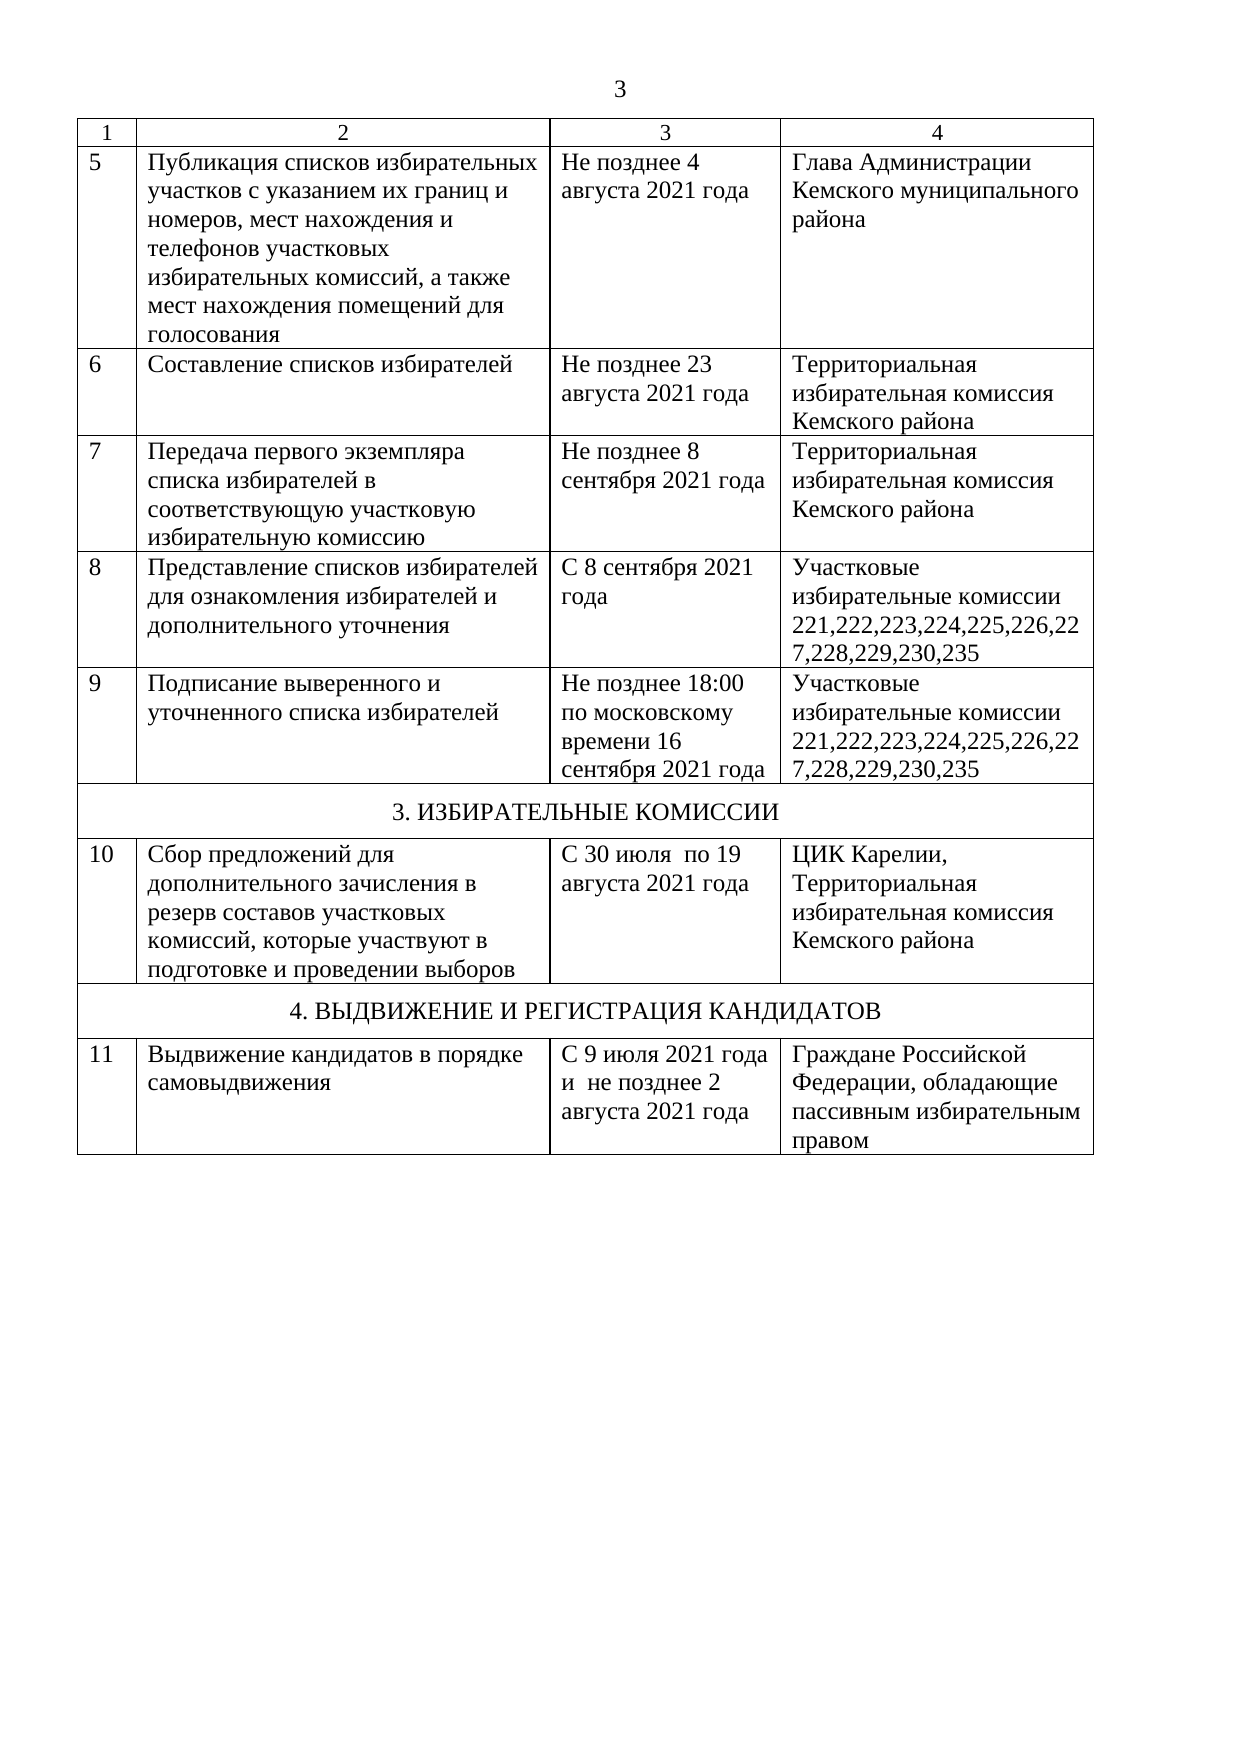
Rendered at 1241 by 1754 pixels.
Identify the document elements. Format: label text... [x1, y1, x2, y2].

table_cell Представление списков избирателей для ознакомления избирателей и дополнительного уточнения [137, 552, 549, 667]
table_cell 5 [78, 147, 136, 348]
table_cell Сбор предложений для дополнительного зачисления в резерв составов участковых комиссий, которые участвуют в подготовке и проведении выборов [137, 839, 549, 983]
table_cell 9 [78, 668, 136, 783]
table_cell Подписание выверенного и уточненного списка избирателей [137, 668, 549, 783]
table_header 3 [551, 119, 780, 146]
table_cell 7 [78, 436, 136, 551]
table_header 4 [781, 119, 1093, 146]
table_cell С 9 июля 2021 года и не позднее 2 августа 2021 года [551, 1039, 780, 1154]
table_cell Составление списков избирателей [137, 349, 549, 435]
table_cell Передача первого экземпляра списка избирателей в соответствующую участковую избирательную комиссию [137, 436, 549, 551]
table_cell Территориальная избирательная комиссия Кемского района [781, 349, 1093, 435]
table_cell Публикация списков избирательных участков с указанием их границ и номеров, мест нахождения и телефонов участковых избирательных комиссий, а также мест нахождения помещений для голосования [137, 147, 549, 348]
table_cell С 8 сентября 2021 года [551, 552, 780, 667]
table_cell 6 [78, 349, 136, 435]
table_cell Выдвижение кандидатов в порядке самовыдвижения [137, 1039, 549, 1154]
table_cell 4. ВЫДВИЖЕНИЕ И РЕГИСТРАЦИЯ КАНДИДАТОВ [78, 984, 1093, 1038]
table_header 1 [78, 119, 136, 146]
table_cell 3. ИЗБИРАТЕЛЬНЫЕ КОМИССИИ [78, 784, 1093, 838]
table_cell ЦИК Карелии, Территориальная избирательная комиссия Кемского района [781, 839, 1093, 983]
table_cell Территориальная избирательная комиссия Кемского района [781, 436, 1093, 551]
table_cell Не позднее 18:00 по московскому времени 16 сентября 2021 года [551, 668, 780, 783]
table_cell Глава Администрации Кемского муниципального района [781, 147, 1093, 348]
table_cell 10 [78, 839, 136, 983]
table_cell Граждане Российской Федерации, обладающие пассивным избирательным правом [781, 1039, 1093, 1154]
table_cell Не позднее 4 августа 2021 года [551, 147, 780, 348]
table_cell Участковые избирательные комиссии 221,222,223,224,225,226,227,228,229,230,235 [781, 668, 1093, 783]
table_cell Не позднее 8 сентября 2021 года [551, 436, 780, 551]
table_cell 8 [78, 552, 136, 667]
table_cell Не позднее 23 августа 2021 года [551, 349, 780, 435]
table_cell Участковые избирательные комиссии 221,222,223,224,225,226,227,228,229,230,235 [781, 552, 1093, 667]
table_cell С 30 июля по 19 августа 2021 года [551, 839, 780, 983]
table_header 2 [137, 119, 549, 146]
table_cell 11 [78, 1039, 136, 1154]
